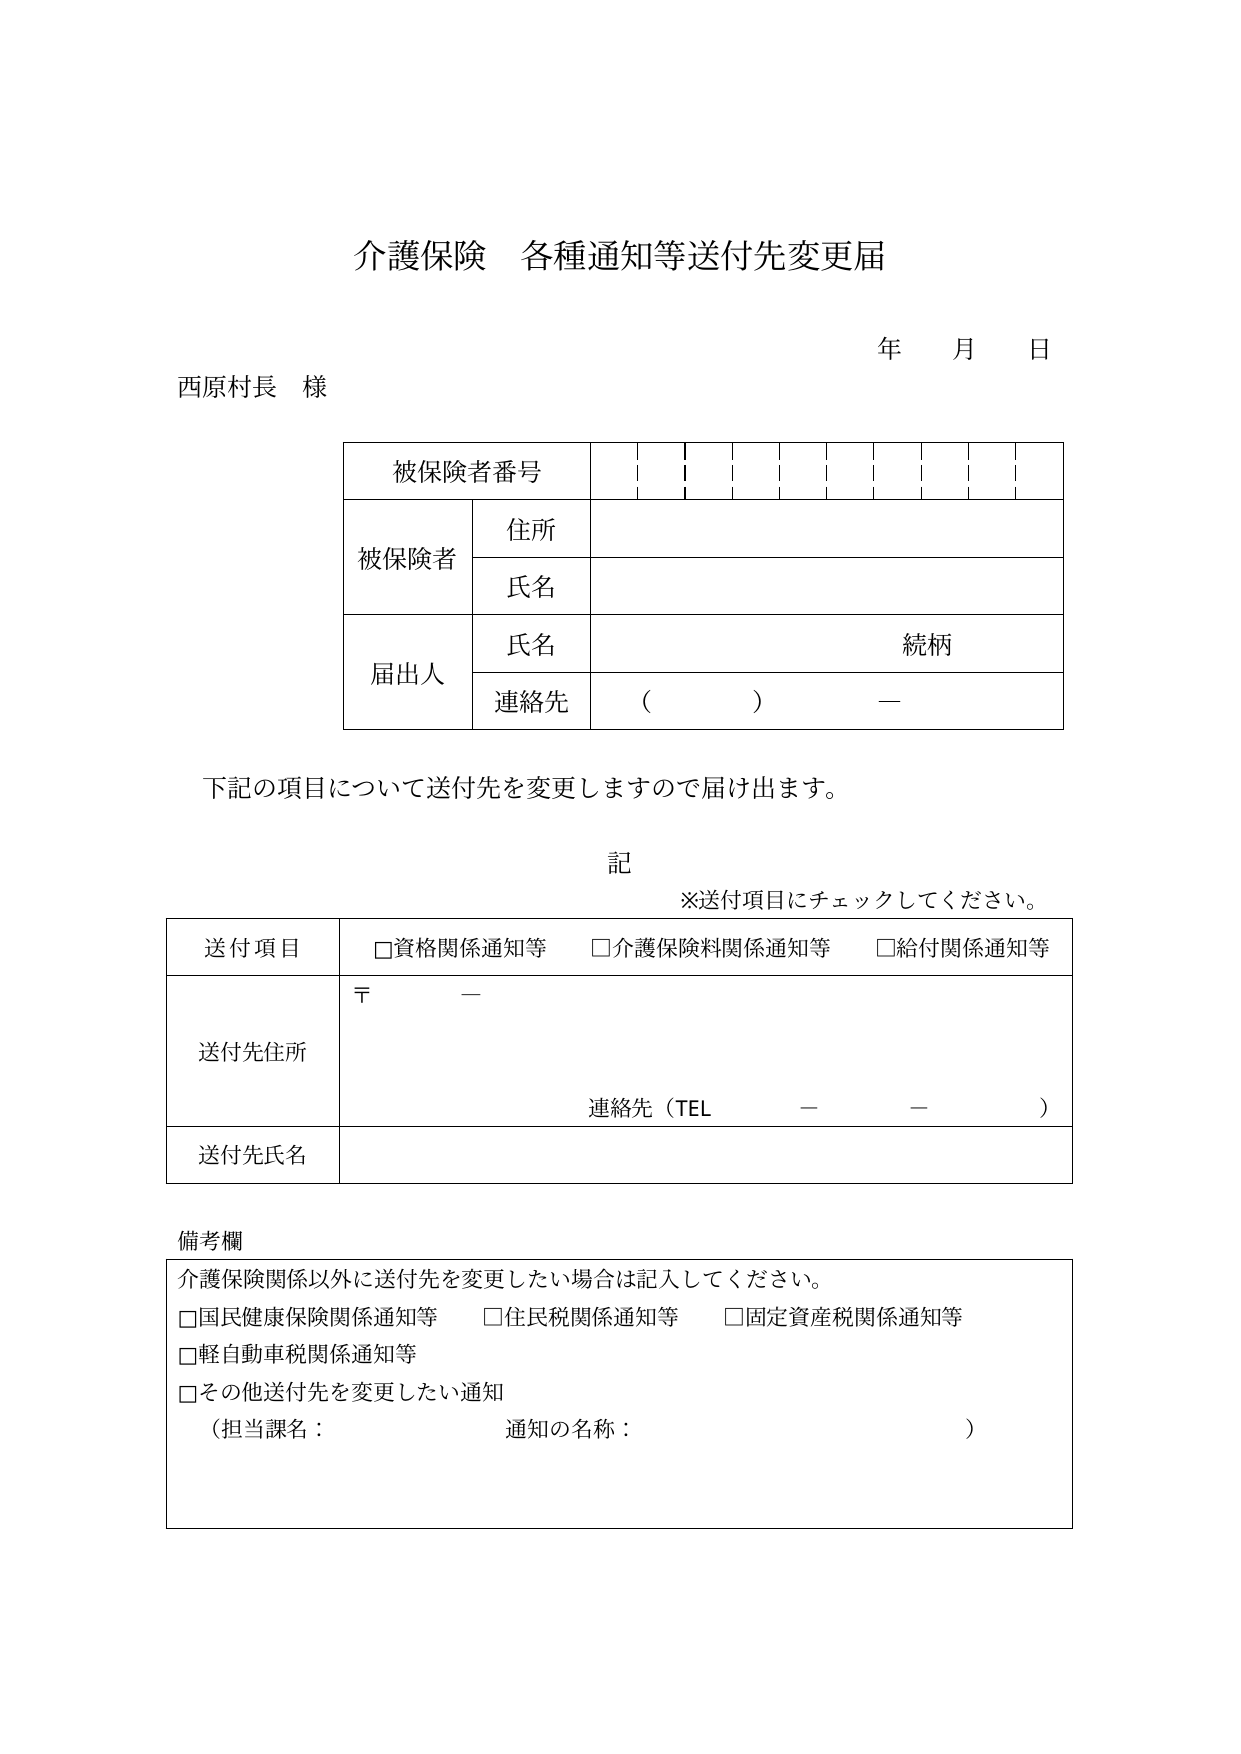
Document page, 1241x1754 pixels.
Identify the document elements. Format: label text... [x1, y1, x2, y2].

table_cell [591, 558, 1063, 614]
text 備考欄 [177, 1221, 1063, 1258]
table_header [827, 443, 874, 499]
table_cell [591, 500, 1063, 557]
table_cell 氏名 [473, 558, 590, 614]
subtitle 記 [177, 843, 1063, 880]
table_cell 氏名 [473, 615, 590, 672]
table_cell （ ） ― [591, 673, 1063, 729]
table_header [732, 443, 779, 499]
table_cell 続柄 [591, 615, 1063, 672]
table_header [1016, 443, 1063, 499]
table_header [591, 443, 638, 499]
text 下記の項目について送付先を変更しますので届け出ます。 [177, 768, 1063, 805]
table_cell 被保険者 [344, 500, 472, 614]
table_header [968, 443, 1016, 499]
table_cell 送付先住所 [167, 976, 339, 1126]
table_header [780, 443, 827, 499]
text 年 月 日 [177, 329, 1063, 367]
table_header [638, 443, 685, 499]
text 介護保険 各種通知等送付先変更届 [177, 217, 1063, 292]
table_header 送付項目 [167, 919, 339, 974]
table_header □資格関係通知等 □介護保険料関係通知等 □給付関係通知等 [340, 919, 1072, 974]
table_header 被保険者番号 [344, 443, 590, 499]
table_cell 届出人 [344, 615, 472, 729]
table_header [921, 443, 968, 499]
text ※送付項目にチェックしてください。 [177, 880, 1063, 918]
table_cell 住所 [473, 500, 590, 557]
table_cell [340, 1127, 1072, 1182]
table_header [685, 443, 732, 499]
table_header [874, 443, 921, 499]
table_header 介護保険関係以外に送付先を変更したい場合は記入してください。 □国民健康保険関係通知等 □住民税関係通知等 □固定資産税関係通知等 □軽自動車税関係通知等 □その他送付先を変更したい通知 （担当課名： 通知の名称： ） [167, 1260, 1072, 1528]
table_cell 送付先氏名 [167, 1127, 339, 1182]
table_cell 〒 ― 連絡先（TEL － － ） [340, 976, 1072, 1126]
table_cell 連絡先 [473, 673, 590, 729]
text 西原村長 様 [177, 367, 1063, 404]
